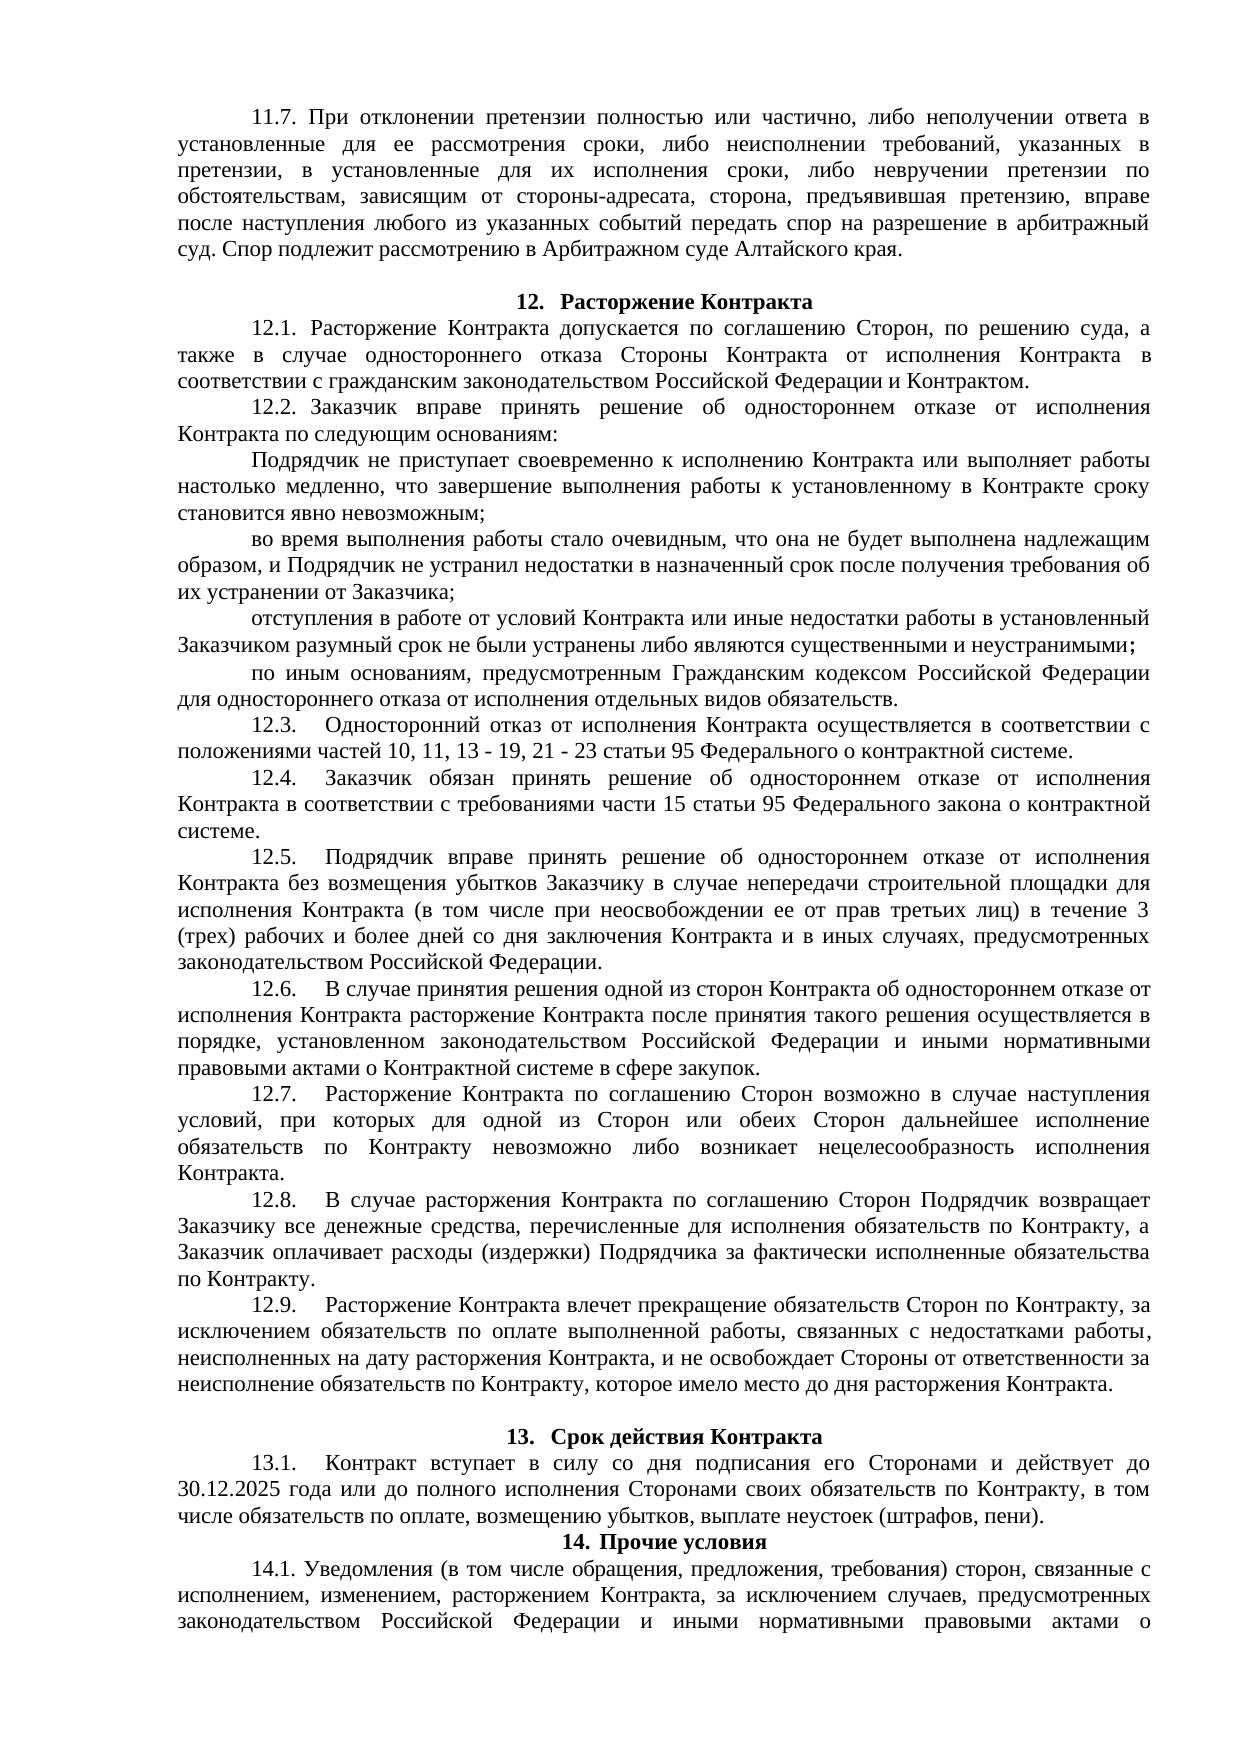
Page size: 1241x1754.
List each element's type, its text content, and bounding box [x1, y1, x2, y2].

list Заказчик обязан принять решение об одностороннем отказе от исполнения Контракта в соответствии с требованиями части 15 статьи 95 Федерального закона о контрактной системе. [177, 764, 1152, 843]
list В случае расторжения Контракта по соглашению Сторон Подрядчик возвращает Заказчику все денежные средства, перечисленные для исполнения обязательств по Контракту, а Заказчик оплачивает расходы (издержки) Подрядчика за фактически исполненные обязательства по Контракту. [177, 1186, 1152, 1291]
list В случае принятия решения одной из сторон Контракта об одностороннем отказе от исполнения Контракта расторжение Контракта после принятия такого решения осуществляется в порядке, установленном законодательством Российской Федерации и иными нормативными правовыми актами о Контрактной системе в сфере закупок. [177, 975, 1152, 1080]
list Срок действия Контракта [177, 1423, 1152, 1449]
text во время выполнения работы стало очевидным, что она не будет выполнена надлежащим образом, и Подрядчик не устранил недостатки в назначенный срок после получения требования об их устранении от Заказчика; [177, 525, 1152, 604]
text 11.7. При отклонении претензии полностью или частично, либо неполучении ответа в установленные для ее рассмотрения сроки, либо неисполнении требований, указанных в претензии, в установленные для их исполнения сроки, либо невручении претензии по обстоятельствам, зависящим от стороны-адресата, сторона, предъявившая претензию, вправе после наступления любого из указанных событий передать спор на разрешение в арбитражный суд. Спор подлежит рассмотрению в Арбитражном суде Алтайского края. [177, 103, 1152, 262]
list Расторжение Контракта [177, 288, 1152, 314]
list Контракт вступает в силу со дня подписания его Сторонами и действует до 30.12.2025 года или до полного исполнения Сторонами своих обязательств по Контракту, в том числе обязательств по оплате, возмещению убытков, выплате неустоек (штрафов, пени). [177, 1449, 1152, 1528]
text по иным основаниям, предусмотренным Гражданским кодексом Российской Федерации для одностороннего отказа от исполнения отдельных видов обязательств. [177, 658, 1152, 711]
text Подрядчик не приступает своевременно к исполнению Контракта или выполняет работы настолько медленно, что завершение выполнения работы к установленному в Контракте сроку становится явно невозможным; [177, 446, 1152, 525]
list Подрядчик вправе принять решение об одностороннем отказе от исполнения Контракта без возмещения убытков Заказчику в случае непередачи строительной площадки для исполнения Контракта (в том числе при неосвобождении ее от прав третьих лиц) в течение 3 (трех) рабочих и более дней со дня заключения Контракта и в иных случаях, предусмотренных законодательством Российской Федерации. [177, 843, 1152, 975]
list Прочие условия [177, 1528, 1152, 1554]
list Расторжение Контракта по соглашению Сторон возможно в случае наступления условий, при которых для одной из Сторон или обеих Сторон дальнейшее исполнение обязательств по Контракту невозможно либо возникает нецелесообразность исполнения Контракта. [177, 1080, 1152, 1186]
list Заказчик вправе принять решение об одностороннем отказе от исполнения Контракта по следующим основаниям: [177, 393, 1152, 446]
text отступления в работе от условий Контракта или иные недостатки работы в установленный Заказчиком разумный срок не были устранены либо являются существенными и неустранимыми; [177, 604, 1152, 658]
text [177, 1554, 1152, 1634]
list Расторжение Контракта допускается по соглашению Сторон, по решению суда, а также в случае одностороннего отказа Стороны Контракта от исполнения Контракта в соответствии с гражданским законодательством Российской Федерации и Контрактом. [177, 314, 1152, 393]
list Односторонний отказ от исполнения Контракта осуществляется в соответствии с положениями частей 10, 11, 13 - 19, 21 - 23 статьи 95 Федерального о контрактной системе. [177, 711, 1152, 764]
list Расторжение Контракта влечет прекращение обязательств Сторон по Контракту, за исключением обязательств по оплате выполненной работы, связанных с недостатками работы, неисполненных на дату расторжения Контракта, и не освобождает Стороны от ответственности за неисполнение обязательств по Контракту, которое имело место до дня расторжения Контракта. [177, 1291, 1152, 1396]
